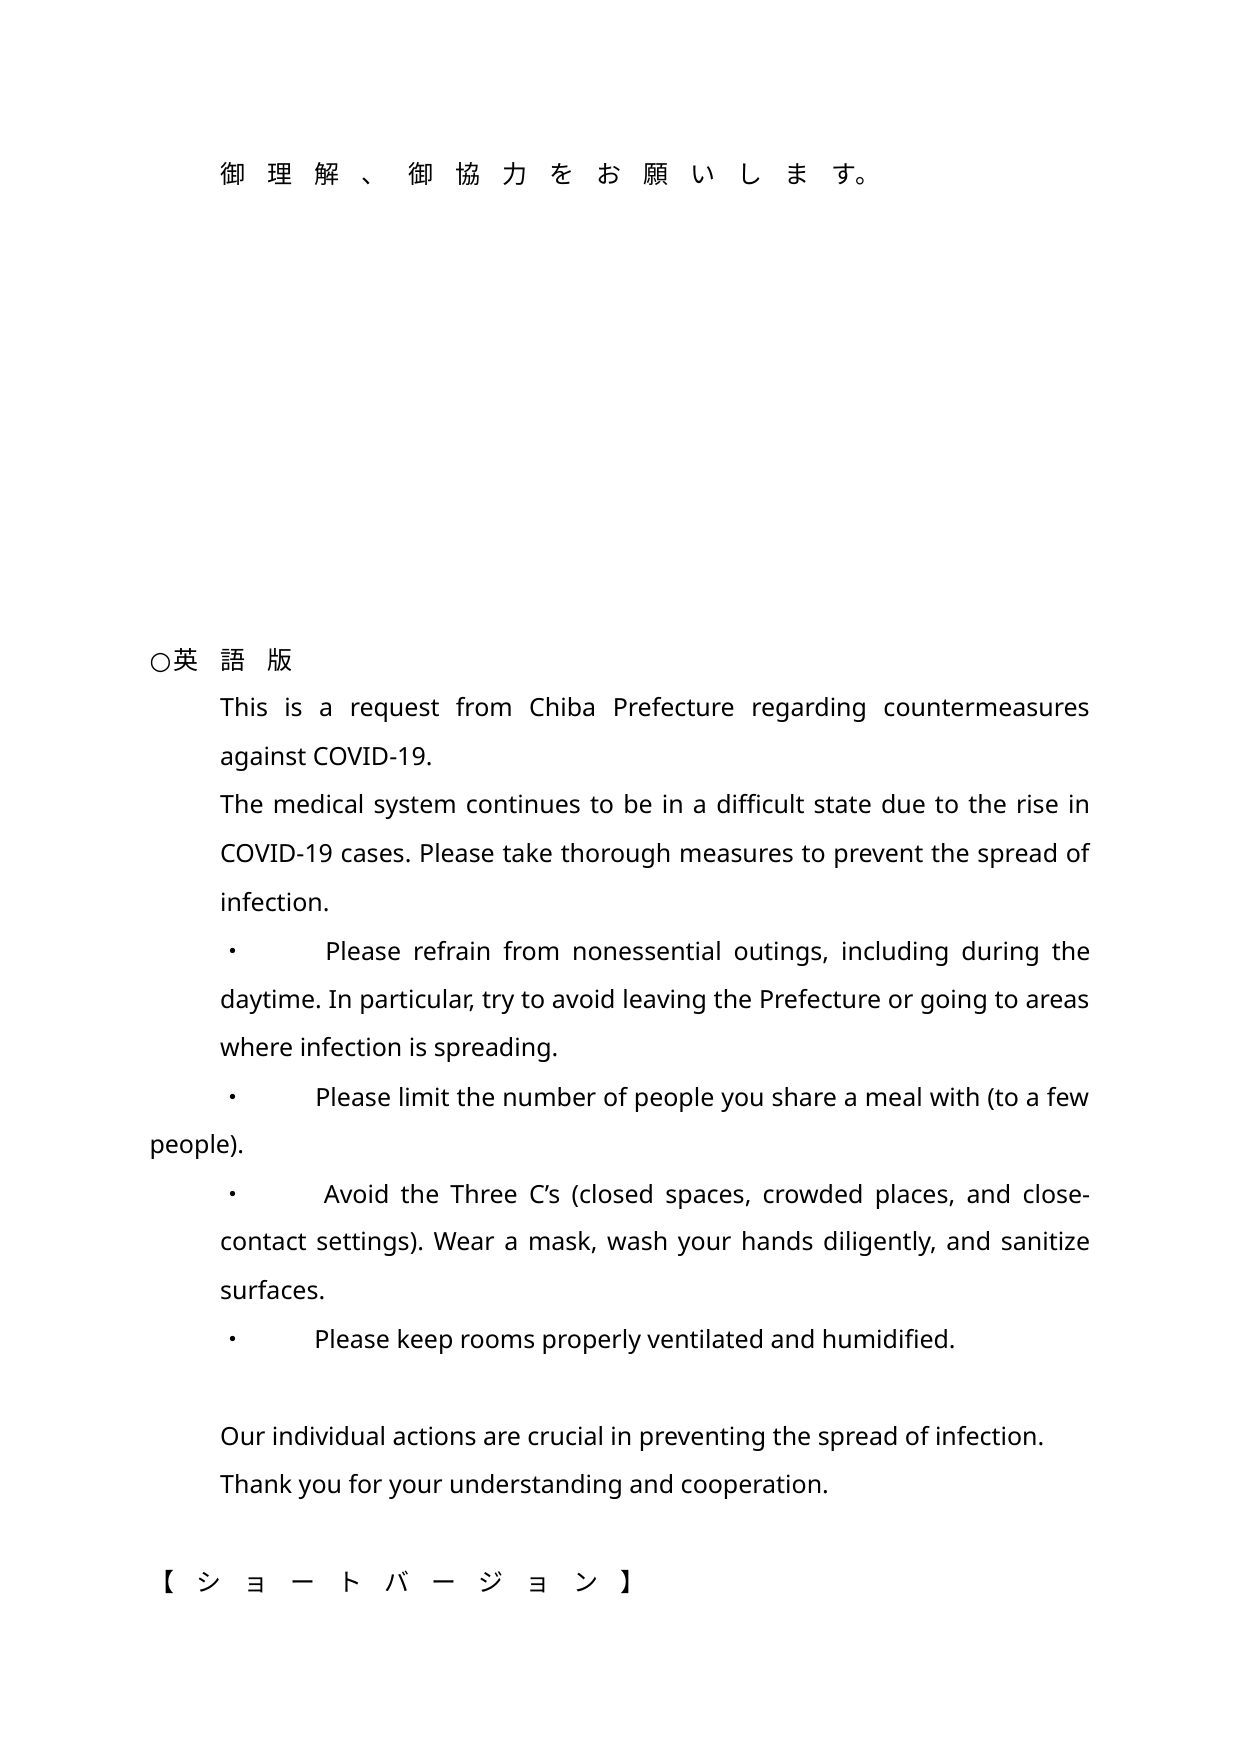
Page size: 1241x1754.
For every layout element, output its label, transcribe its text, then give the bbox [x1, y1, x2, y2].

text ・ Please refrain from nonessential outings, including during the daytime. In particular, try to avoid leaving the Prefecture or going to areas where infection is spreading. [196, 926, 1091, 1071]
text ・ Please limit the number of people you share a meal with (to a few people). [149, 1071, 1091, 1168]
text ・ Please keep rooms properly ventilated and humidified. [149, 1314, 1091, 1362]
text 【ショートバージョン】 [149, 1557, 1091, 1605]
text Our individual actions are crucial in preventing the spread of infection. [149, 1411, 1091, 1459]
text Thank you for your understanding and cooperation. [149, 1459, 1091, 1508]
text ○英語版 [149, 634, 1091, 683]
text ・ Avoid the Three C’s (closed spaces, crowded places, and close-contact settings). Wear a mask, wash your hands diligently, and sanitize surfaces. [196, 1168, 1091, 1314]
text This is a request from Chiba Prefecture regarding countermeasures against COVID-19. [196, 683, 1091, 780]
text The medical system continues to be in a difficult state due to the rise in COVID-19 cases. Please take thorough measures to prevent the spread of infection. [196, 780, 1091, 926]
text 御理解、御協力をお願いします。 [149, 149, 1091, 197]
